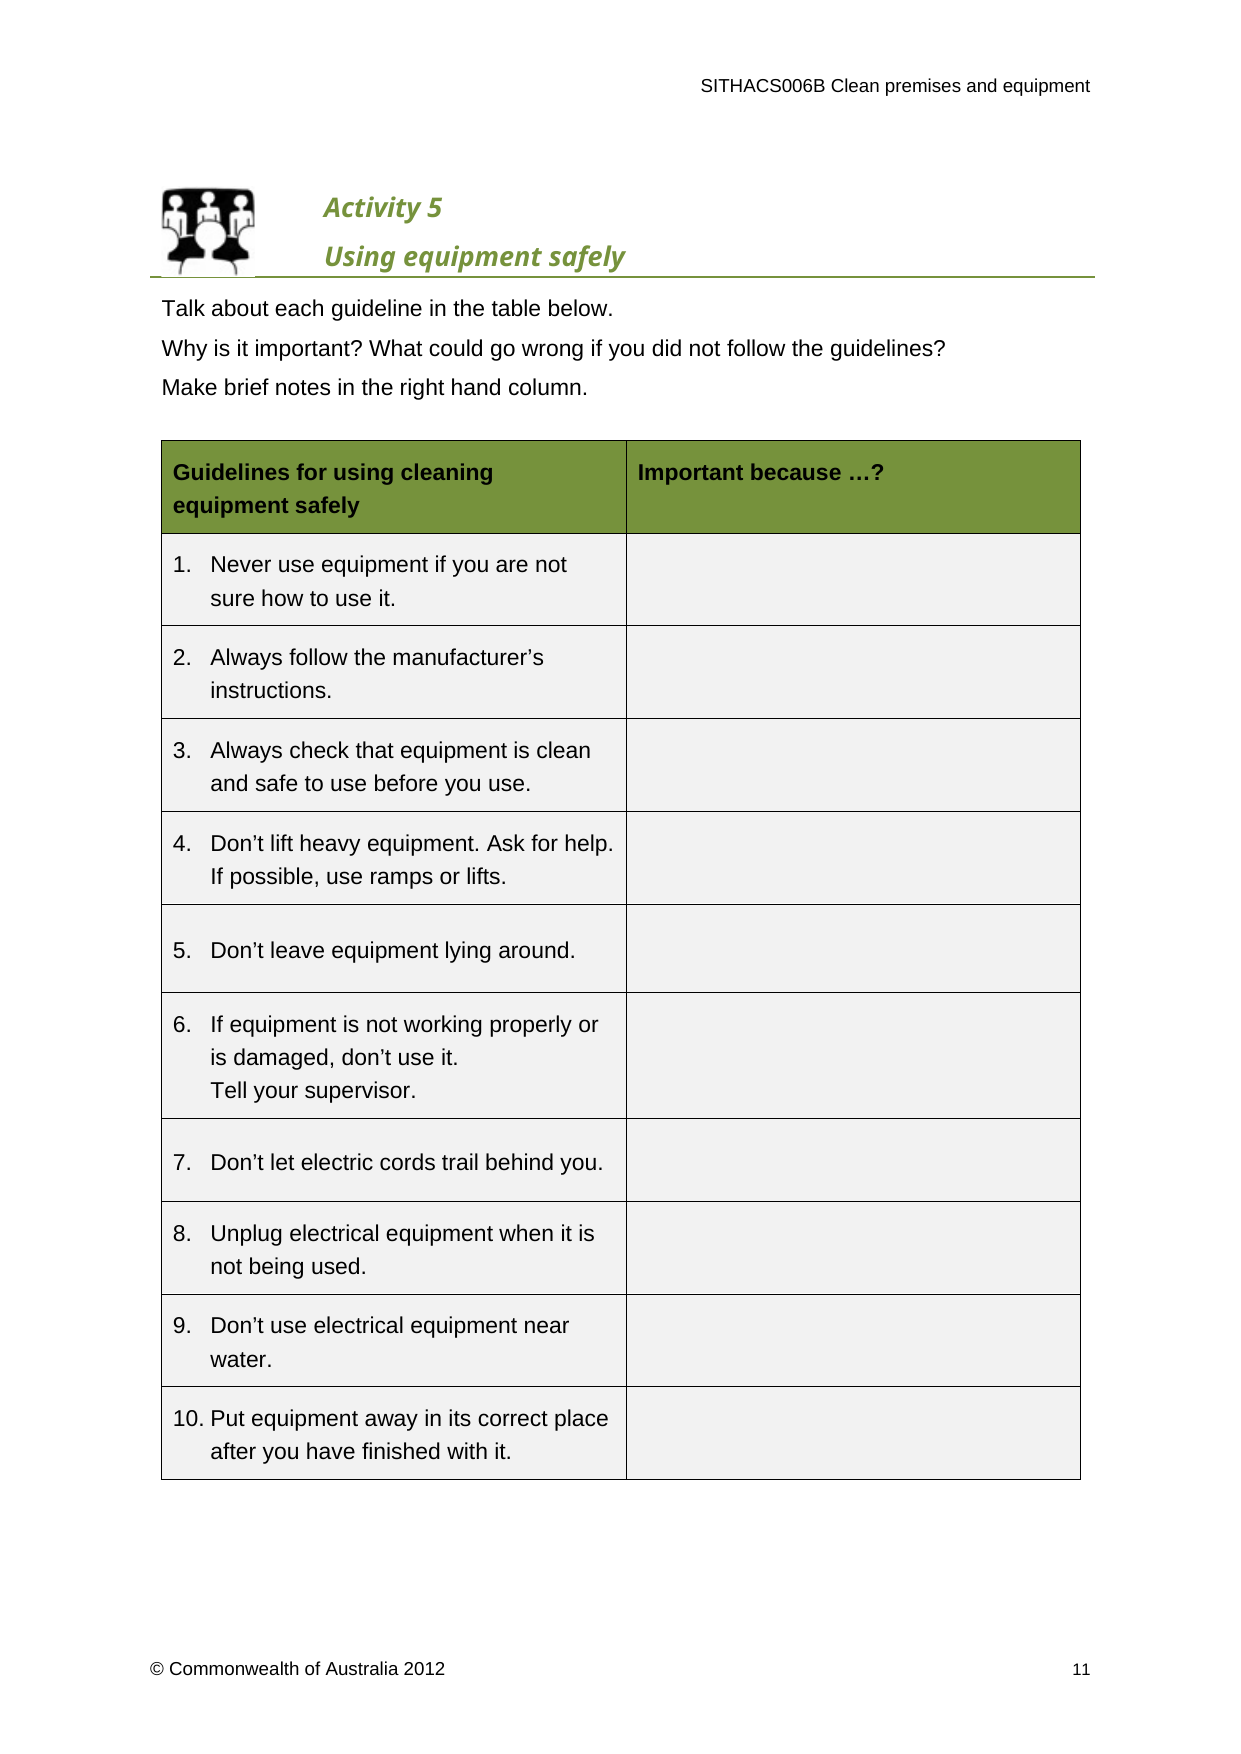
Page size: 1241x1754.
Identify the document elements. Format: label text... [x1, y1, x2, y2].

table_cell Don’t lift heavy equipment. Ask for help. If possible, use ramps or lifts. [162, 812, 626, 903]
table_cell If equipment is not working properly or is damaged, don’t use it. Tell your supervisor. [162, 993, 626, 1118]
picture [161, 186, 255, 277]
table_cell Always follow the manufacturer’s instructions. [162, 626, 626, 718]
table_cell Never use equipment if you are not sure how to use it. [162, 534, 626, 625]
table_cell [627, 993, 1080, 1118]
table_cell [627, 1202, 1080, 1293]
table_header [150, 174, 313, 276]
table_cell [627, 1295, 1080, 1386]
table_cell Unplug electrical equipment when it is not being used. [162, 1202, 626, 1293]
table_cell Put equipment away in its correct place after you have finished with it. [162, 1387, 626, 1479]
table_cell Don’t leave equipment lying around. [162, 905, 626, 992]
table_cell [627, 534, 1080, 625]
table_cell Talk about each guideline in the table below. Why is it important? What could go wrong if you did not follow the guidelines? Make brief notes in the right hand column. [150, 278, 1095, 440]
table_cell [627, 626, 1080, 718]
table_cell [627, 905, 1080, 992]
table_header Important because …? [627, 441, 1080, 533]
table_cell [627, 812, 1080, 903]
table_cell [627, 719, 1080, 811]
table_cell Don’t use electrical equipment near water. [162, 1295, 626, 1386]
table_cell [627, 1119, 1080, 1201]
table_header Activity 5 Using equipment safely [313, 174, 1095, 276]
table_header Guidelines for using cleaning equipment safely [162, 441, 626, 533]
table_cell Don’t let electric cords trail behind you. [162, 1119, 626, 1201]
table_cell [627, 1387, 1080, 1479]
table_cell Always check that equipment is clean and safe to use before you use. [162, 719, 626, 811]
